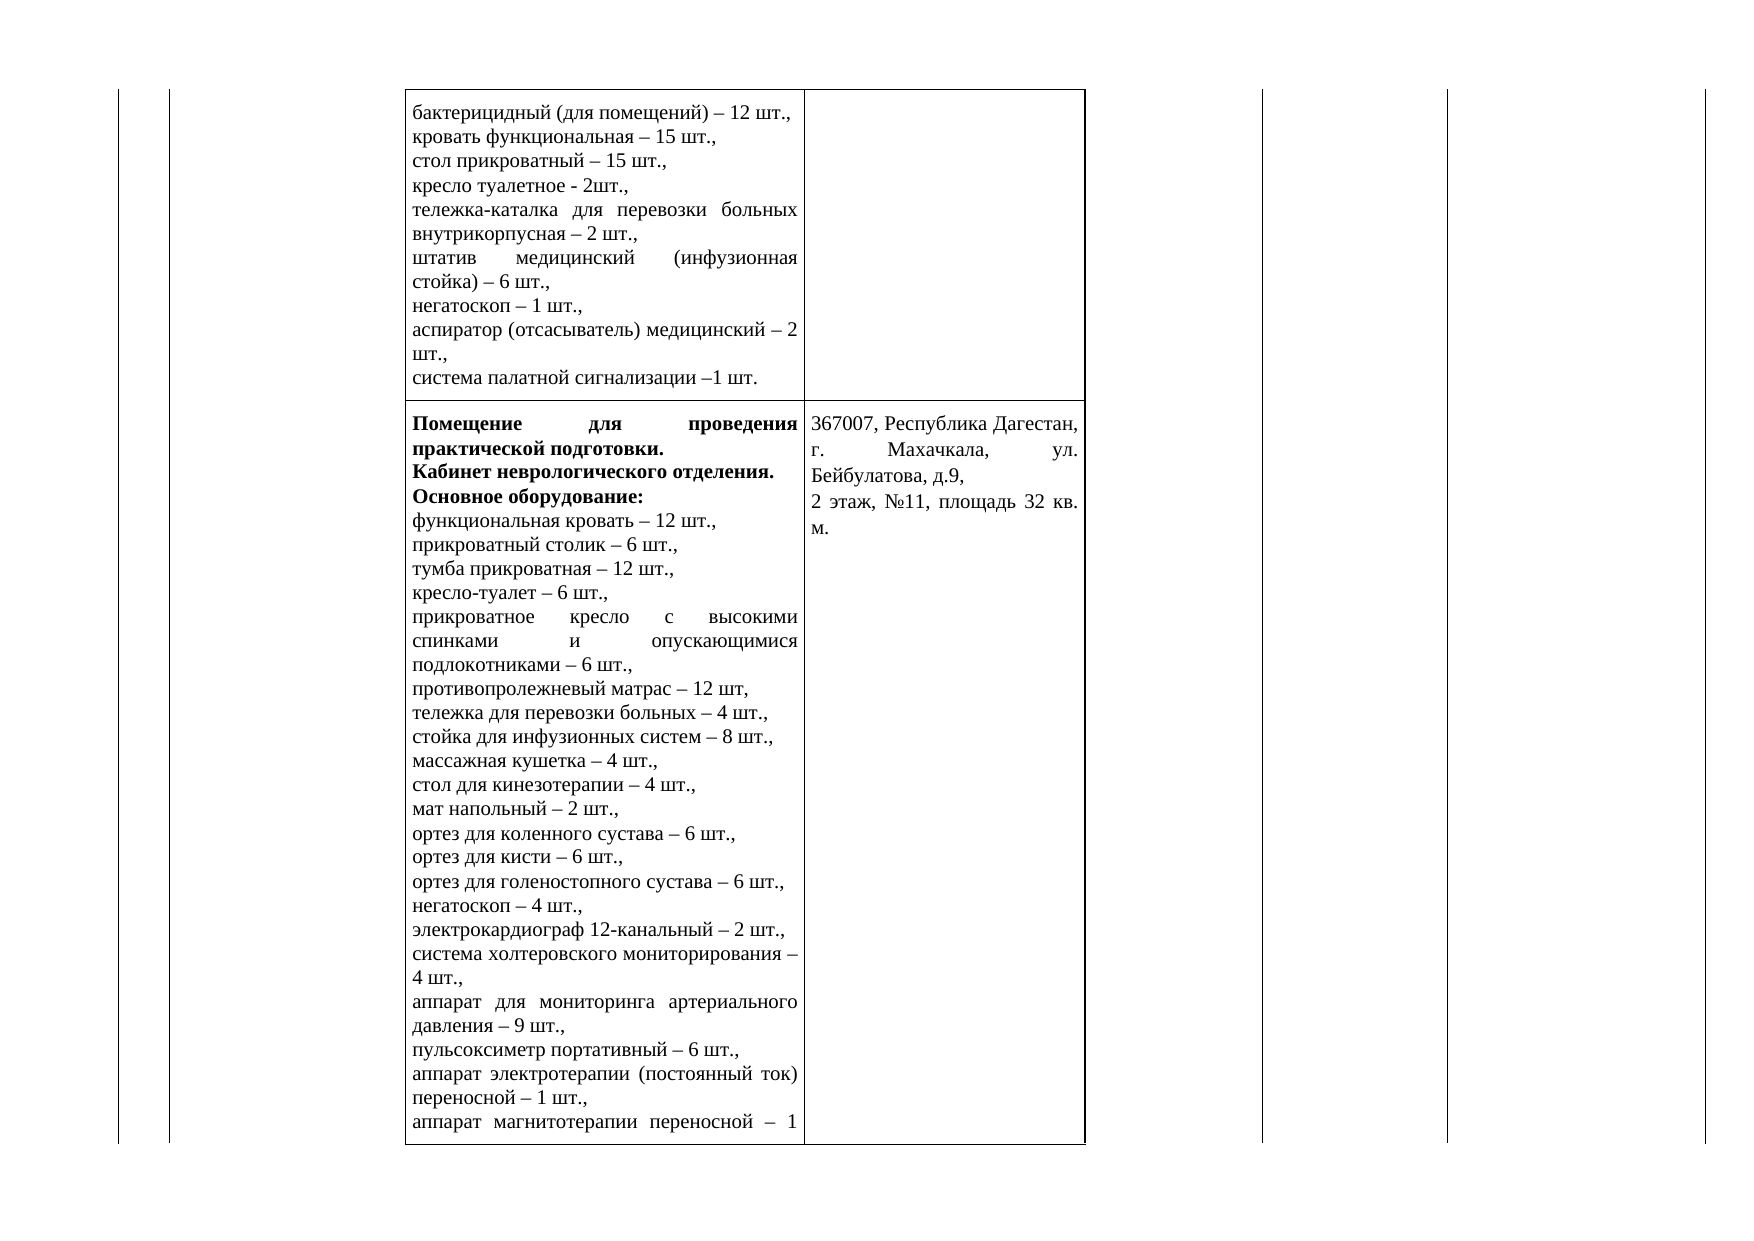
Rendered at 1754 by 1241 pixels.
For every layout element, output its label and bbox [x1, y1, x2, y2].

table_cell [805, 401, 1085, 1144]
table_cell [805, 90, 1084, 400]
table_cell [406, 90, 804, 400]
table_cell [406, 401, 804, 1144]
